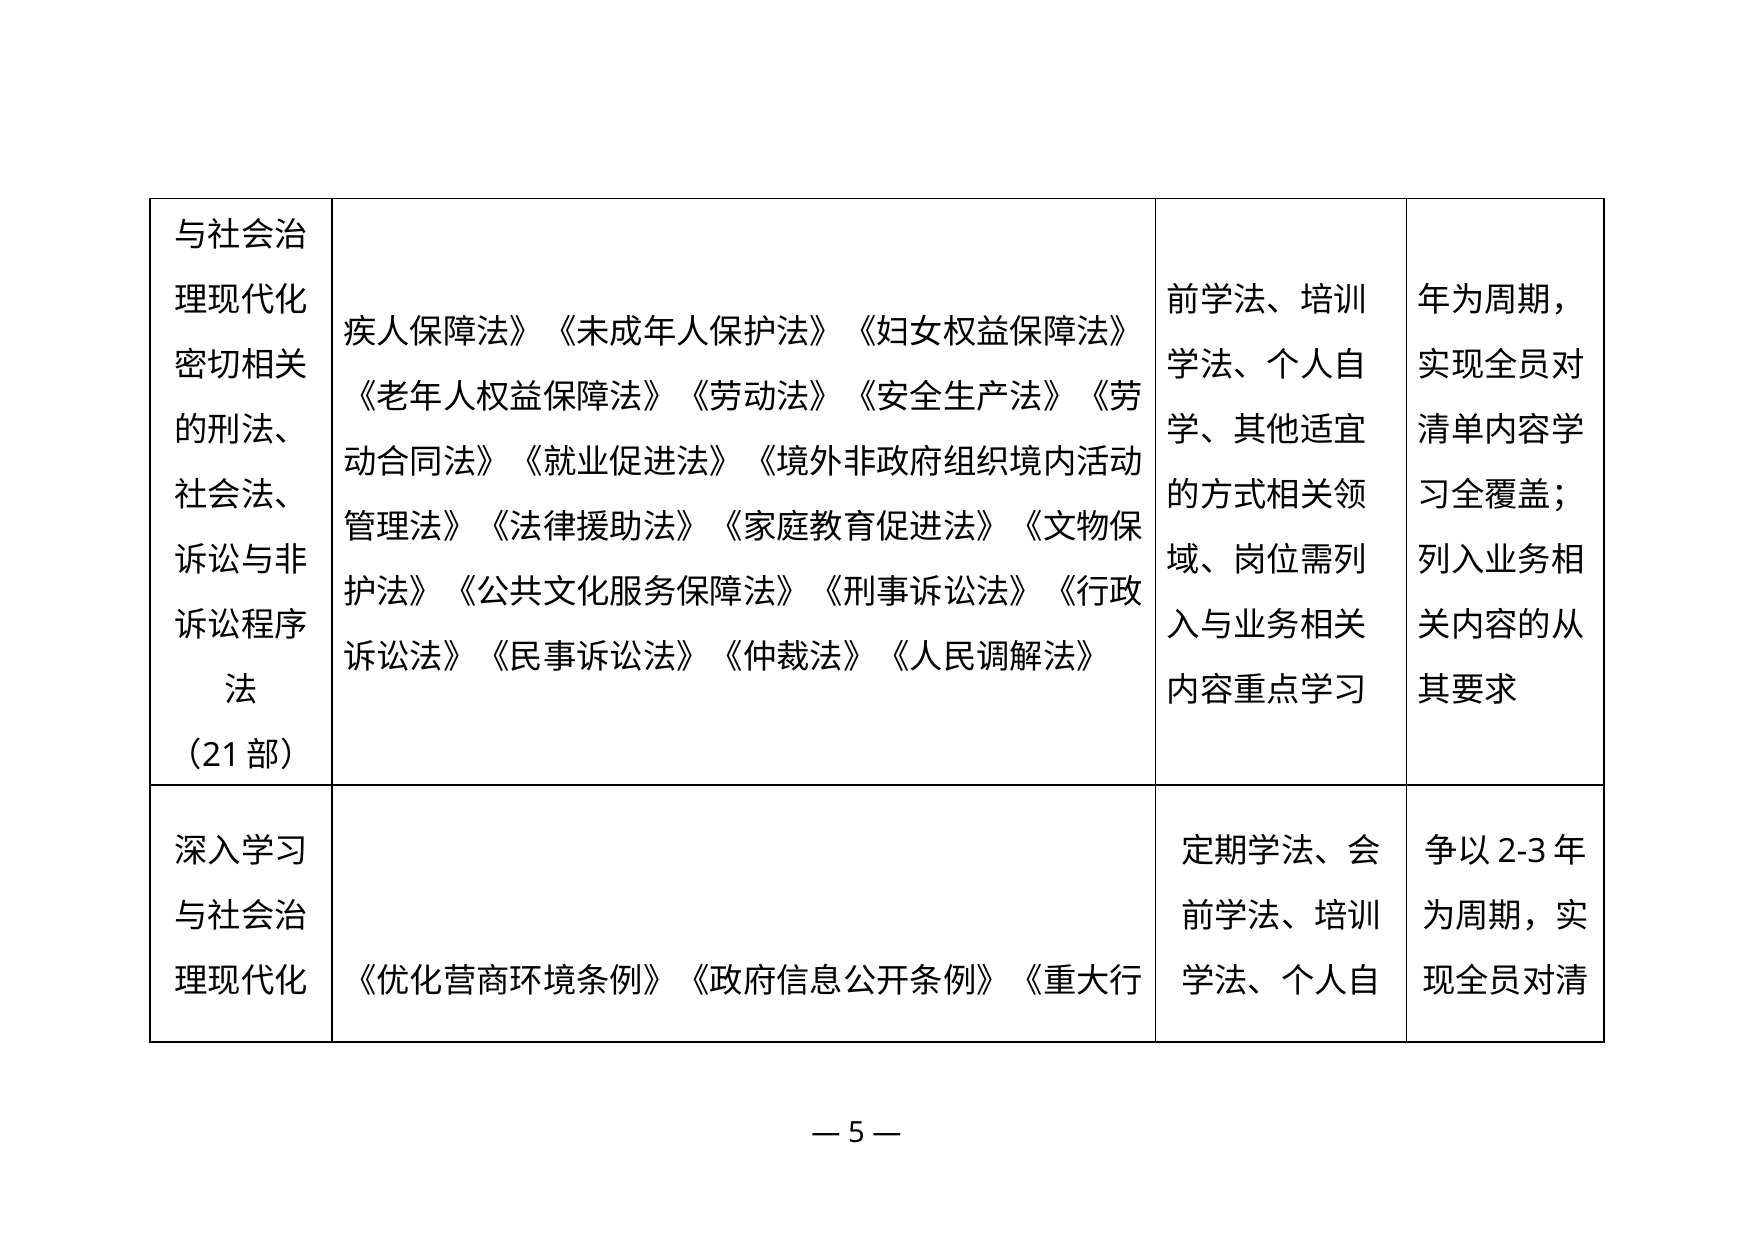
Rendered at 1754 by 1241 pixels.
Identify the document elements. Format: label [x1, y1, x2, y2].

table_cell [151, 199, 331, 784]
table_cell [1407, 786, 1603, 1041]
table_cell [333, 786, 1155, 1041]
table_cell [333, 199, 1155, 784]
table_cell [1156, 199, 1406, 784]
table_cell [1407, 199, 1603, 784]
table_cell [151, 786, 331, 1041]
table_cell [1156, 786, 1406, 1041]
